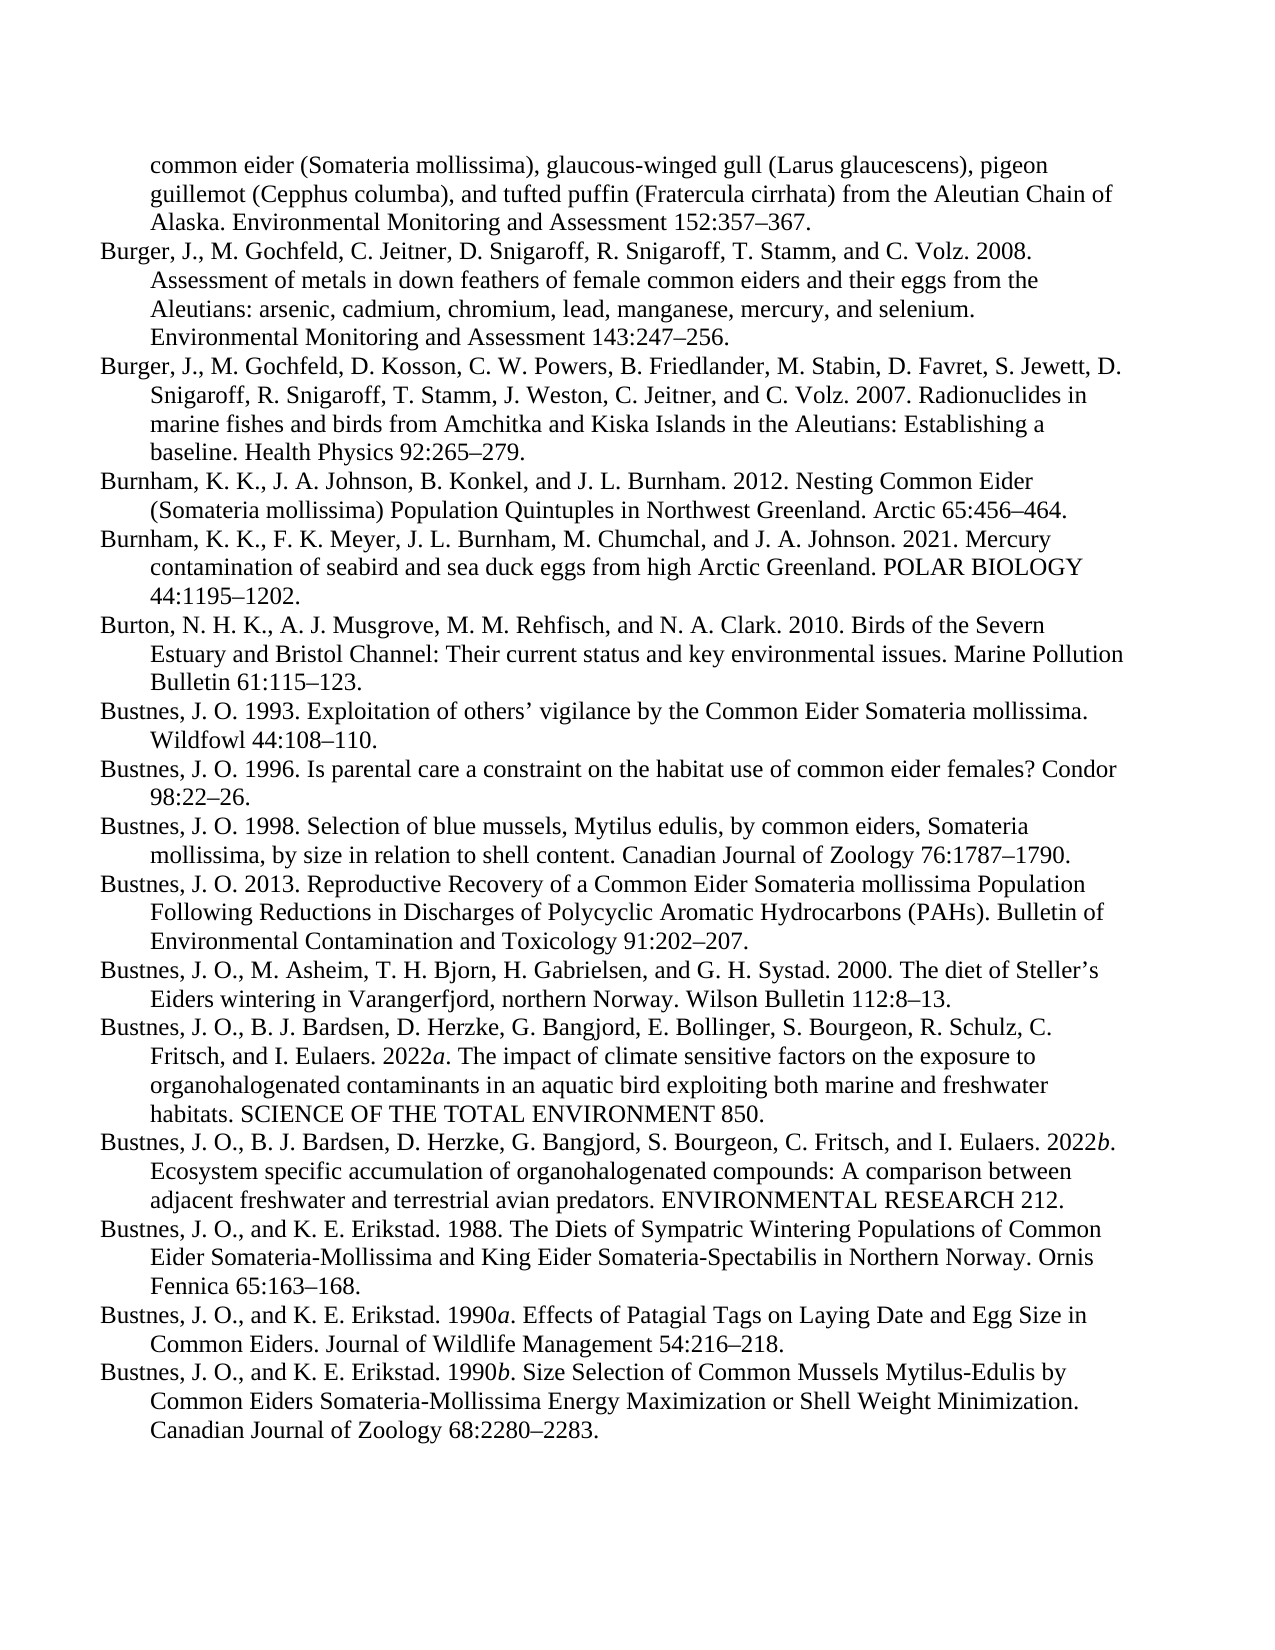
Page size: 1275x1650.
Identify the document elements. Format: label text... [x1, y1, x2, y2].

text Burton, N. H. K., A. J. Musgrove, M. M. Rehfisch, and N. A. Clark. 2010. Birds of the Severn Estuary and Bristol Channel: Their current status and key environmental issues. Marine Pollution Bulletin 61:115–123. [100, 610, 1125, 696]
text Bustnes, J. O., B. J. Bardsen, D. Herzke, G. Bangjord, S. Bourgeon, C. Fritsch, and I. Eulaers. 2022b. Ecosystem specific accumulation of organohalogenated compounds: A comparison between adjacent freshwater and terrestrial avian predators. ENVIRONMENTAL RESEARCH 212. [100, 1127, 1125, 1214]
text Bustnes, J. O., and K. E. Erikstad. 1990a. Effects of Patagial Tags on Laying Date and Egg Size in Common Eiders. Journal of Wildlife Management 54:216–218. [100, 1300, 1125, 1357]
text Bustnes, J. O., M. Asheim, T. H. Bjorn, H. Gabrielsen, and G. H. Systad. 2000. The diet of Steller’s Eiders wintering in Varangerfjord, northern Norway. Wilson Bulletin 112:8–13. [100, 955, 1125, 1012]
text Bustnes, J. O., and K. E. Erikstad. 1990b. Size Selection of Common Mussels Mytilus-Edulis by Common Eiders Somateria-Mollissima Energy Maximization or Shell Weight Minimization. Canadian Journal of Zoology 68:2280–2283. [100, 1357, 1125, 1444]
text Burger, J., M. Gochfeld, D. Kosson, C. W. Powers, B. Friedlander, M. Stabin, D. Favret, S. Jewett, D. Snigaroff, R. Snigaroff, T. Stamm, J. Weston, C. Jeitner, and C. Volz. 2007. Radionuclides in marine fishes and birds from Amchitka and Kiska Islands in the Aleutians: Establishing a baseline. Health Physics 92:265–279. [100, 351, 1125, 466]
text Bustnes, J. O., B. J. Bardsen, D. Herzke, G. Bangjord, E. Bollinger, S. Bourgeon, R. Schulz, C. Fritsch, and I. Eulaers. 2022a. The impact of climate sensitive factors on the exposure to organohalogenated contaminants in an aquatic bird exploiting both marine and freshwater habitats. SCIENCE OF THE TOTAL ENVIRONMENT 850. [100, 1012, 1125, 1127]
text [100, 150, 1125, 236]
text Burnham, K. K., J. A. Johnson, B. Konkel, and J. L. Burnham. 2012. Nesting Common Eider (Somateria mollissima) Population Quintuples in Northwest Greenland. Arctic 65:456–464. [100, 466, 1125, 524]
text Bustnes, J. O., and K. E. Erikstad. 1988. The Diets of Sympatric Wintering Populations of Common Eider Somateria-Mollissima and King Eider Somateria-Spectabilis in Northern Norway. Ornis Fennica 65:163–168. [100, 1214, 1125, 1300]
text Bustnes, J. O. 1996. Is parental care a constraint on the habitat use of common eider females? Condor 98:22–26. [100, 754, 1125, 811]
text Burger, J., M. Gochfeld, C. Jeitner, D. Snigaroff, R. Snigaroff, T. Stamm, and C. Volz. 2008. Assessment of metals in down feathers of female common eiders and their eggs from the Aleutians: arsenic, cadmium, chromium, lead, manganese, mercury, and selenium. Environmental Monitoring and Assessment 143:247–256. [100, 236, 1125, 351]
text Burnham, K. K., F. K. Meyer, J. L. Burnham, M. Chumchal, and J. A. Johnson. 2021. Mercury contamination of seabird and sea duck eggs from high Arctic Greenland. POLAR BIOLOGY 44:1195–1202. [100, 524, 1125, 610]
text Bustnes, J. O. 1993. Exploitation of others’ vigilance by the Common Eider Somateria mollissima. Wildfowl 44:108–110. [100, 696, 1125, 754]
text Bustnes, J. O. 1998. Selection of blue mussels, Mytilus edulis, by common eiders, Somateria mollissima, by size in relation to shell content. Canadian Journal of Zoology 76:1787–1790. [100, 811, 1125, 869]
text Bustnes, J. O. 2013. Reproductive Recovery of a Common Eider Somateria mollissima Population Following Reductions in Discharges of Polycyclic Aromatic Hydrocarbons (PAHs). Bulletin of Environmental Contamination and Toxicology 91:202–207. [100, 869, 1125, 955]
